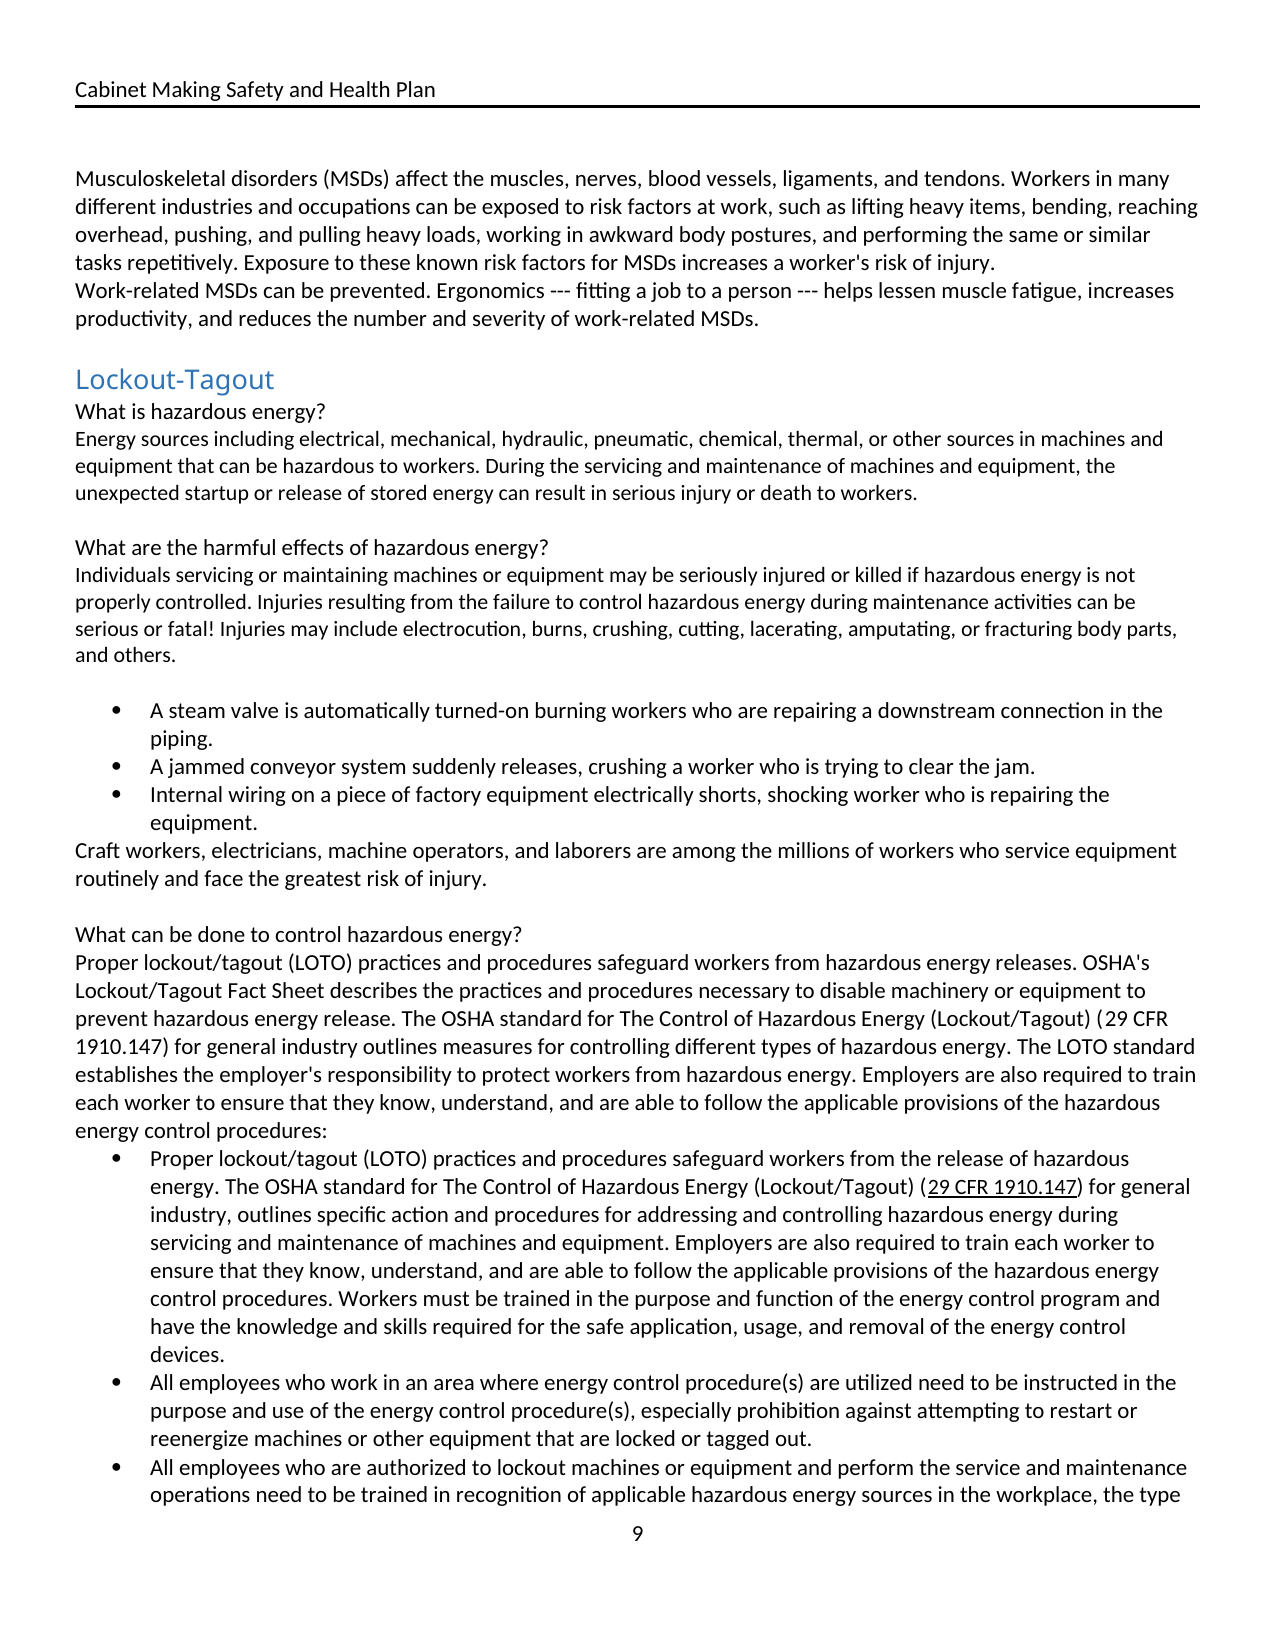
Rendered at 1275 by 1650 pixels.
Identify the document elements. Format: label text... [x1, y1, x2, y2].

list Proper lockout/tagout (LOTO) practices and procedures safeguard workers from the release of hazardous energy. The OSHA standard for The Control of Hazardous Energy (Lockout/Tagout) (29 CFR 1910.147) for general industry, outlines specific action and procedures for addressing and controlling hazardous energy during servicing and maintenance of machines and equipment. Employers are also required to train each worker to ensure that they know, understand, and are able to follow the applicable provisions of the hazardous energy control procedures. Workers must be trained in the purpose and function of the energy control program and have the knowledge and skills required for the safe application, usage, and removal of the energy control devices. [112, 1144, 1200, 1368]
list All employees who work in an area where energy control procedure(s) are utilized need to be instructed in the purpose and use of the energy control procedure(s), especially prohibition against attempting to restart or reenergize machines or other equipment that are locked or tagged out. [112, 1368, 1200, 1453]
subtitle Lockout-Tagout [75, 360, 1200, 397]
text What is hazardous energy? [75, 397, 1200, 425]
text Individuals servicing or maintaining machines or equipment may be seriously injured or killed if hazardous energy is not properly controlled. Injuries resulting from the failure to control hazardous energy during maintenance activities can be serious or fatal! Injuries may include electrocution, burns, crushing, cutting, lacerating, amputating, or fracturing body parts, and others. [75, 561, 1200, 668]
text Craft workers, electricians, machine operators, and laborers are among the millions of workers who service equipment routinely and face the greatest risk of injury. [75, 836, 1200, 892]
text Musculoskeletal disorders (MSDs) affect the muscles, nerves, blood vessels, ligaments, and tendons. Workers in many different industries and occupations can be exposed to risk factors at work, such as lifting heavy items, bending, reaching overhead, pushing, and pulling heavy loads, working in awkward body postures, and performing the same or similar tasks repetitively. Exposure to these known risk factors for MSDs increases a worker's risk of injury. [75, 164, 1200, 276]
text Proper lockout/tagout (LOTO) practices and procedures safeguard workers from hazardous energy releases. OSHA's Lockout/Tagout Fact Sheet describes the practices and procedures necessary to disable machinery or equipment to prevent hazardous energy release. The OSHA standard for The Control of Hazardous Energy (Lockout/Tagout) (29 CFR 1910.147) for general industry outlines measures for controlling different types of hazardous energy. The LOTO standard establishes the employer's responsibility to protect workers from hazardous energy. Employers are also required to train each worker to ensure that they know, understand, and are able to follow the applicable provisions of the hazardous energy control procedures: [75, 948, 1200, 1144]
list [112, 1453, 1200, 1509]
text Work-related MSDs can be prevented. Ergonomics --- fitting a job to a person --- helps lessen muscle fatigue, increases productivity, and reduces the number and severity of work-related MSDs. [75, 276, 1200, 332]
list A steam valve is automatically turned-on burning workers who are repairing a downstream connection in the piping. [112, 696, 1200, 752]
list Internal wiring on a piece of factory equipment electrically shorts, shocking worker who is repairing the equipment. [112, 780, 1200, 836]
text What can be done to control hazardous energy? [75, 920, 1200, 948]
text What are the harmful effects of hazardous energy? [75, 533, 1200, 561]
list A jammed conveyor system suddenly releases, crushing a worker who is trying to clear the jam. [112, 752, 1200, 780]
text Energy sources including electrical, mechanical, hydraulic, pneumatic, chemical, thermal, or other sources in machines and equipment that can be hazardous to workers. During the servicing and maintenance of machines and equipment, the unexpected startup or release of stored energy can result in serious injury or death to workers. [75, 425, 1200, 505]
